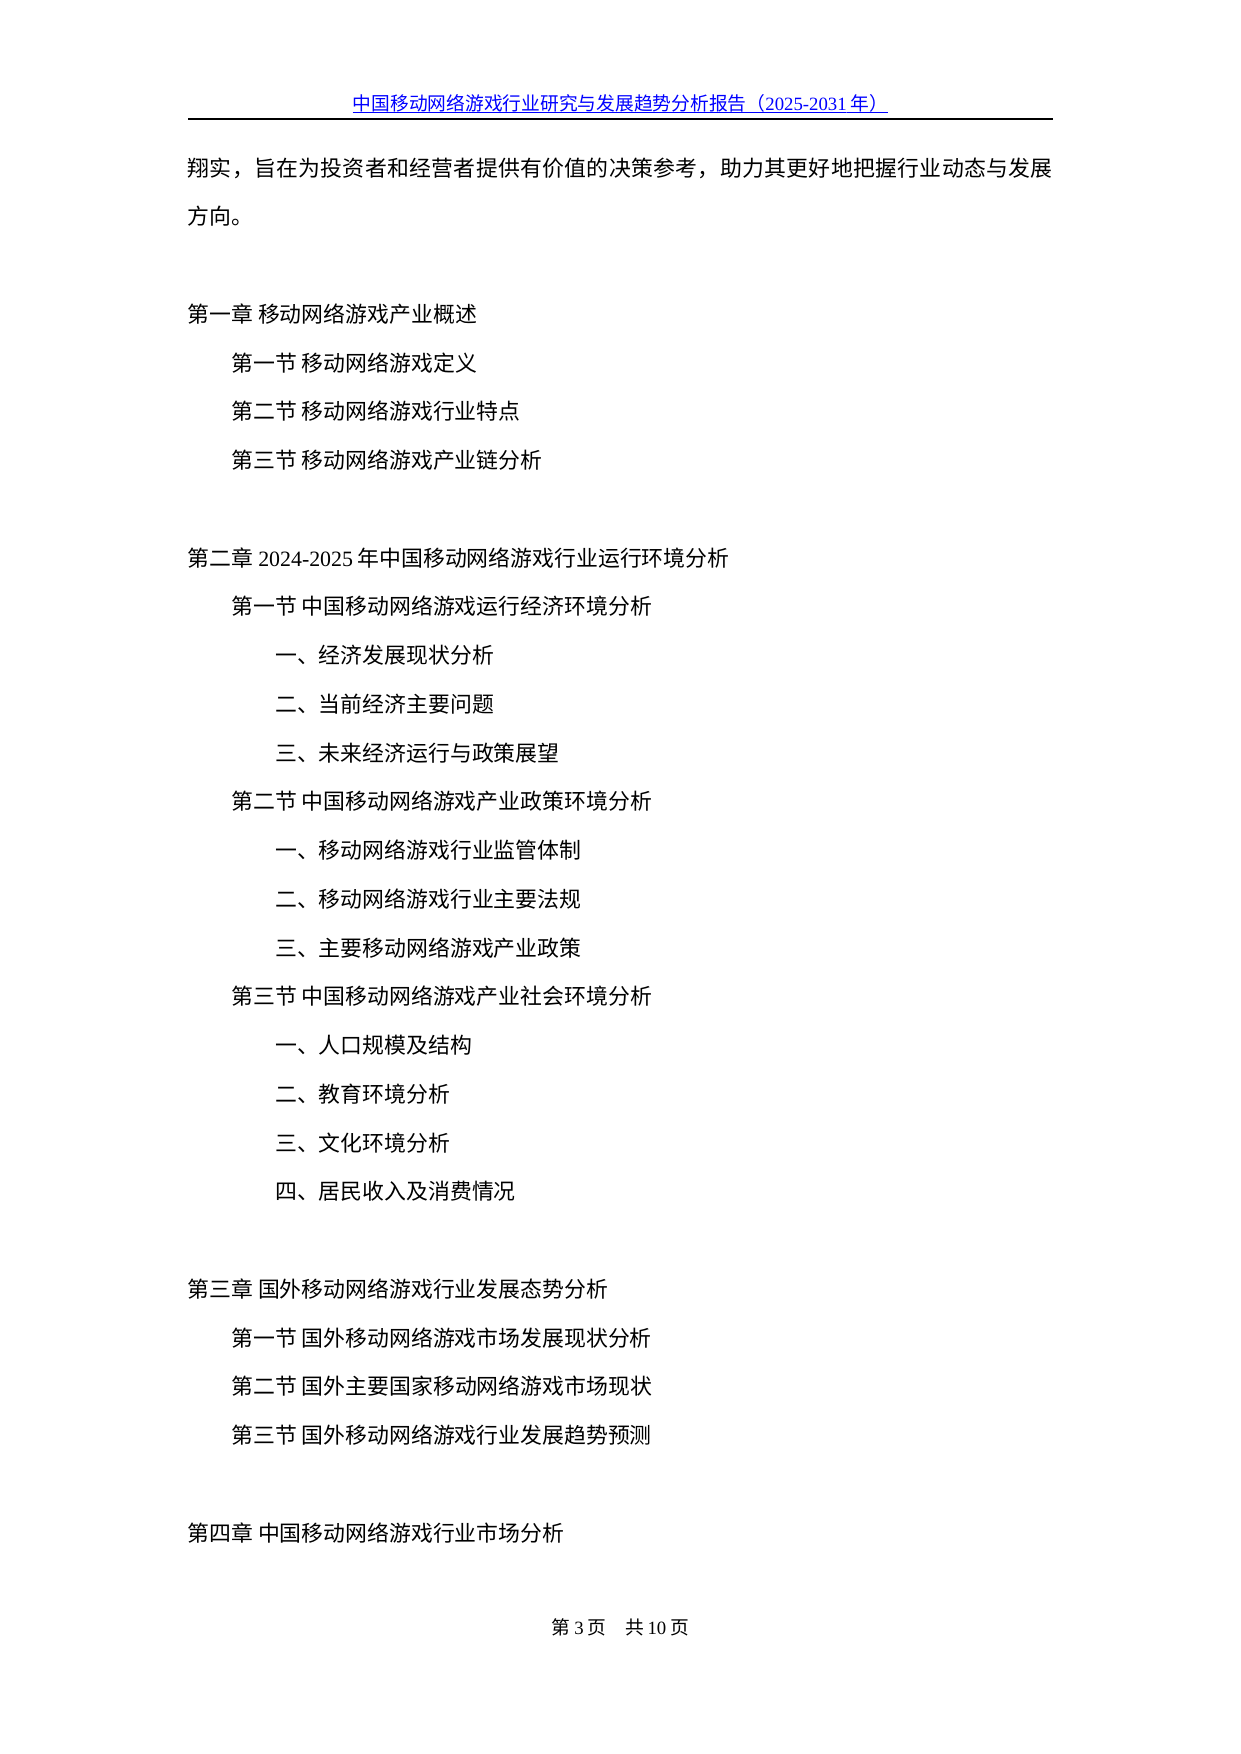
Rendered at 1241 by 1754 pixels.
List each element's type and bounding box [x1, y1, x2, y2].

text [187, 150, 1053, 1548]
